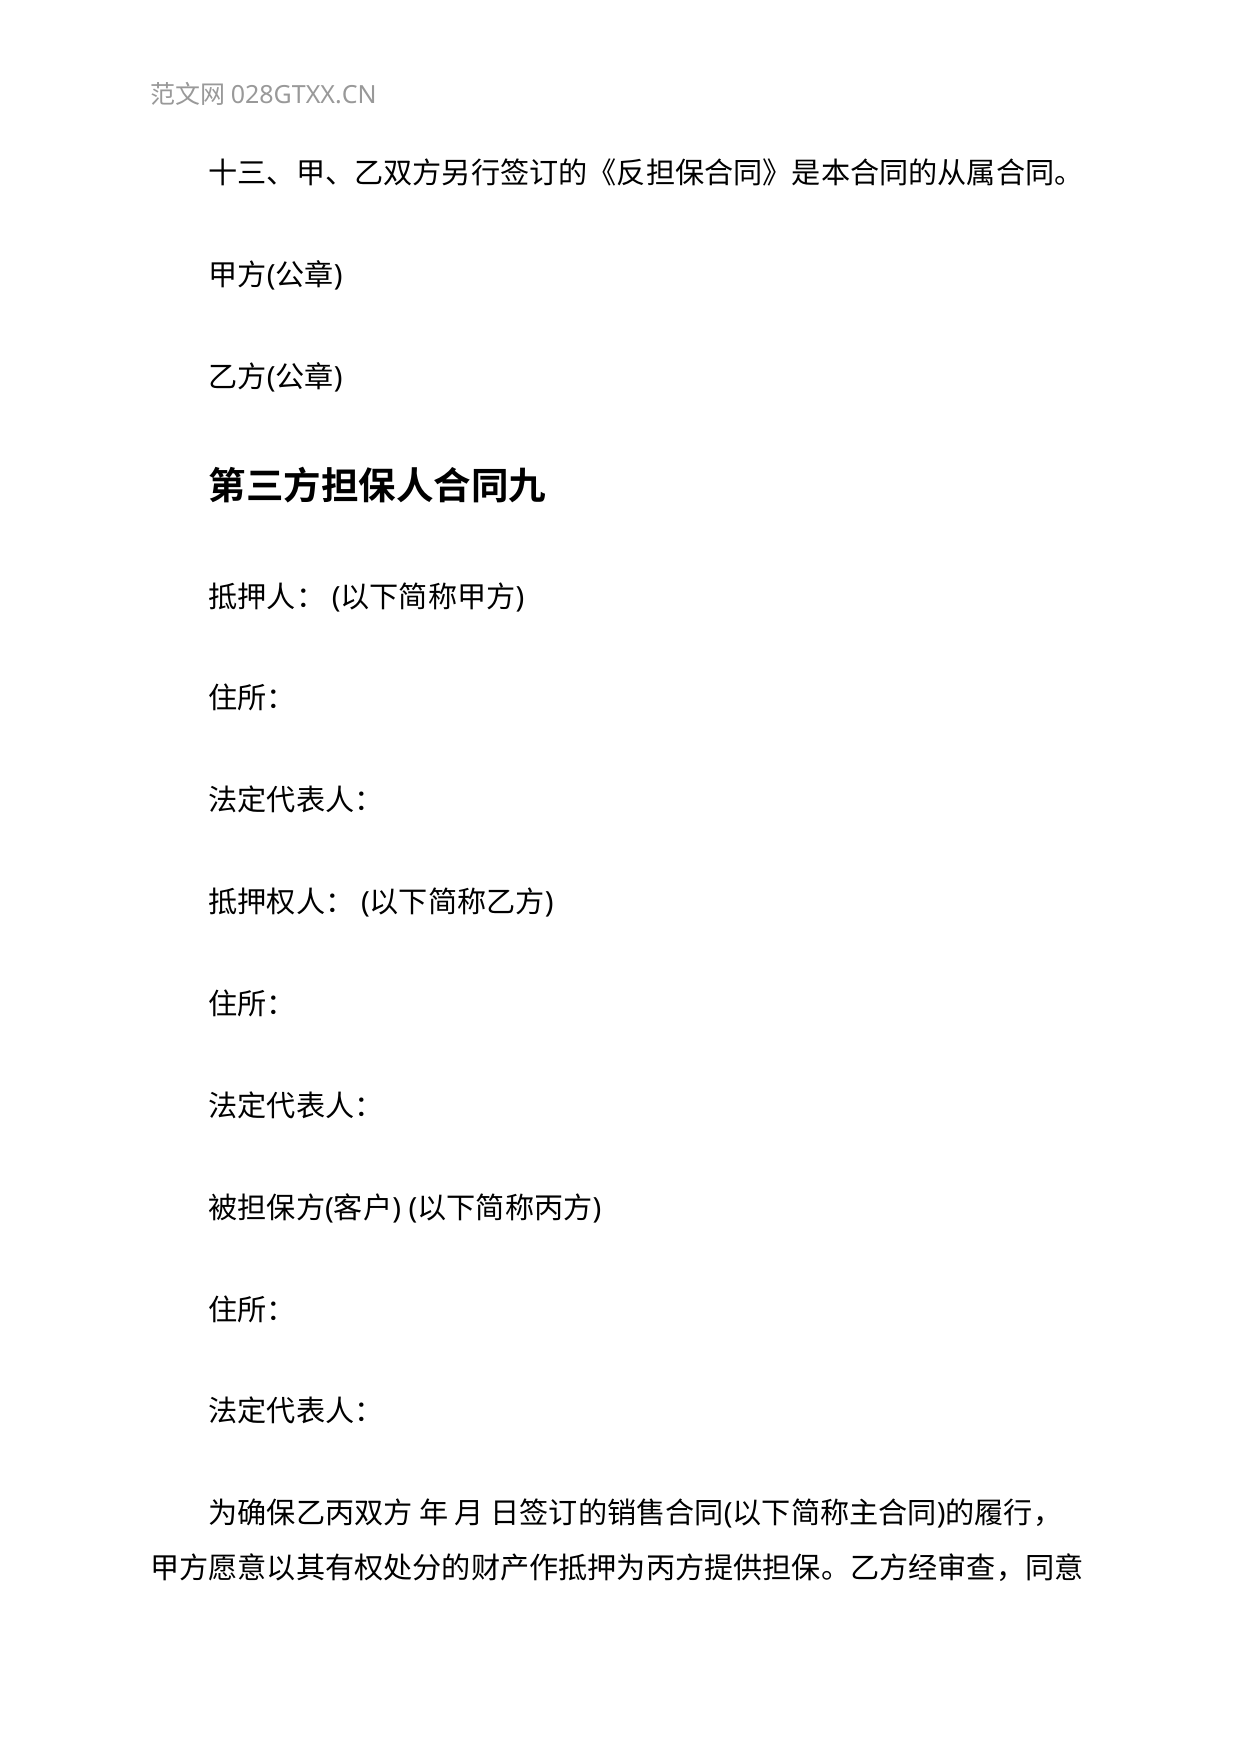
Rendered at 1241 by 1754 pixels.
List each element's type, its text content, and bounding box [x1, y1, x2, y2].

text 第三方担保人合同九 [150, 456, 1090, 510]
text 被担保方(客户) (以下简称丙方) [150, 1184, 1090, 1227]
text 法定代表人： [150, 1388, 1090, 1430]
text 抵押人： (以下简称甲方) [150, 573, 1090, 616]
text 抵押权人： (以下简称乙方) [150, 879, 1090, 921]
text 法定代表人： [150, 1082, 1090, 1125]
text 住所： [150, 1286, 1090, 1328]
text 甲方(公章) [150, 252, 1090, 294]
text 十三、甲、乙双方另行签订的《反担保合同》是本合同的从属合同。 [150, 150, 1090, 192]
text 住所： [150, 675, 1090, 717]
text 乙方(公章) [150, 354, 1090, 396]
text 法定代表人： [150, 777, 1090, 819]
text 住所： [150, 981, 1090, 1023]
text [150, 1490, 1090, 1587]
